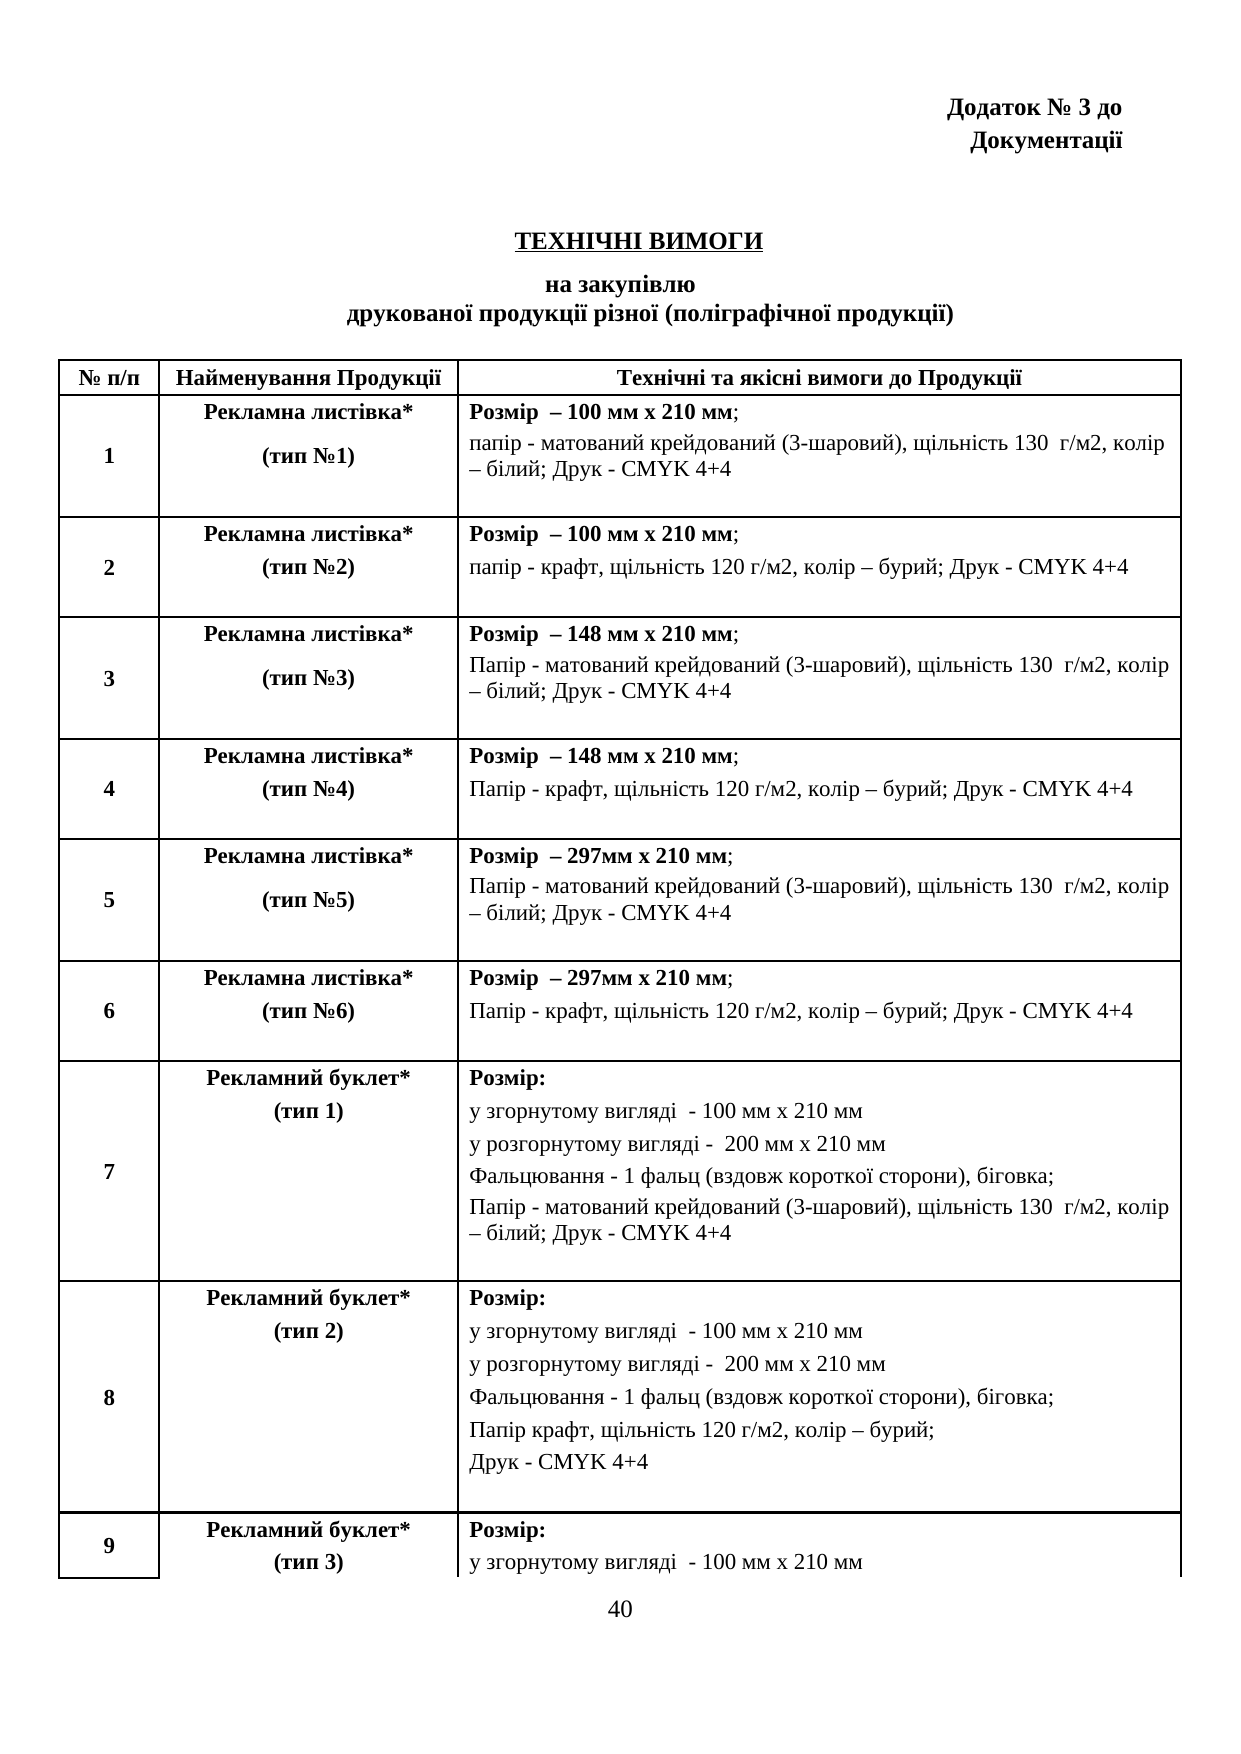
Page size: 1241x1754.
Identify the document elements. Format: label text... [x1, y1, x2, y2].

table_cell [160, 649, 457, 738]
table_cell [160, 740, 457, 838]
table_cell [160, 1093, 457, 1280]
text ТЕХНІЧНІ ВИМОГИ [155, 226, 1122, 254]
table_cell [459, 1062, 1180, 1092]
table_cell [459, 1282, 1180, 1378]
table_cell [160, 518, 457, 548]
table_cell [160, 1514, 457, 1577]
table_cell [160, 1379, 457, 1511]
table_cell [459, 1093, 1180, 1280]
text на закупівлю [118, 269, 1122, 298]
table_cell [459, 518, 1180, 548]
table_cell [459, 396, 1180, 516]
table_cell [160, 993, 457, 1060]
text Додаток № 3 до [118, 92, 1122, 121]
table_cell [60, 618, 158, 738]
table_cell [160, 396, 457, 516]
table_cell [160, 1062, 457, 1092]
text друкованої продукції різної (поліграфічної продукції) [193, 298, 1107, 326]
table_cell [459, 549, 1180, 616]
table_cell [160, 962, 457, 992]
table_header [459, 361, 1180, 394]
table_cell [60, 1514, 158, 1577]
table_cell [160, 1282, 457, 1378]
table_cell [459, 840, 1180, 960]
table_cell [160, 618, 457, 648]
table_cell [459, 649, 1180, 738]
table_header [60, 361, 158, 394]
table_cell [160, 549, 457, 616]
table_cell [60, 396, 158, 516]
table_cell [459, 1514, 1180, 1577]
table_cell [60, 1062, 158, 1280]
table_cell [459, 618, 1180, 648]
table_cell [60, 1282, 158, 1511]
text Документації [118, 125, 1122, 154]
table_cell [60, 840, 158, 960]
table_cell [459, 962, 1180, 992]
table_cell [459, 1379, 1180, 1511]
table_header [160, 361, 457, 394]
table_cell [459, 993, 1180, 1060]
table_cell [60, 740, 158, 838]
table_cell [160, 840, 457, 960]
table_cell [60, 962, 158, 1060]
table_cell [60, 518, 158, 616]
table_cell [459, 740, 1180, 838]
